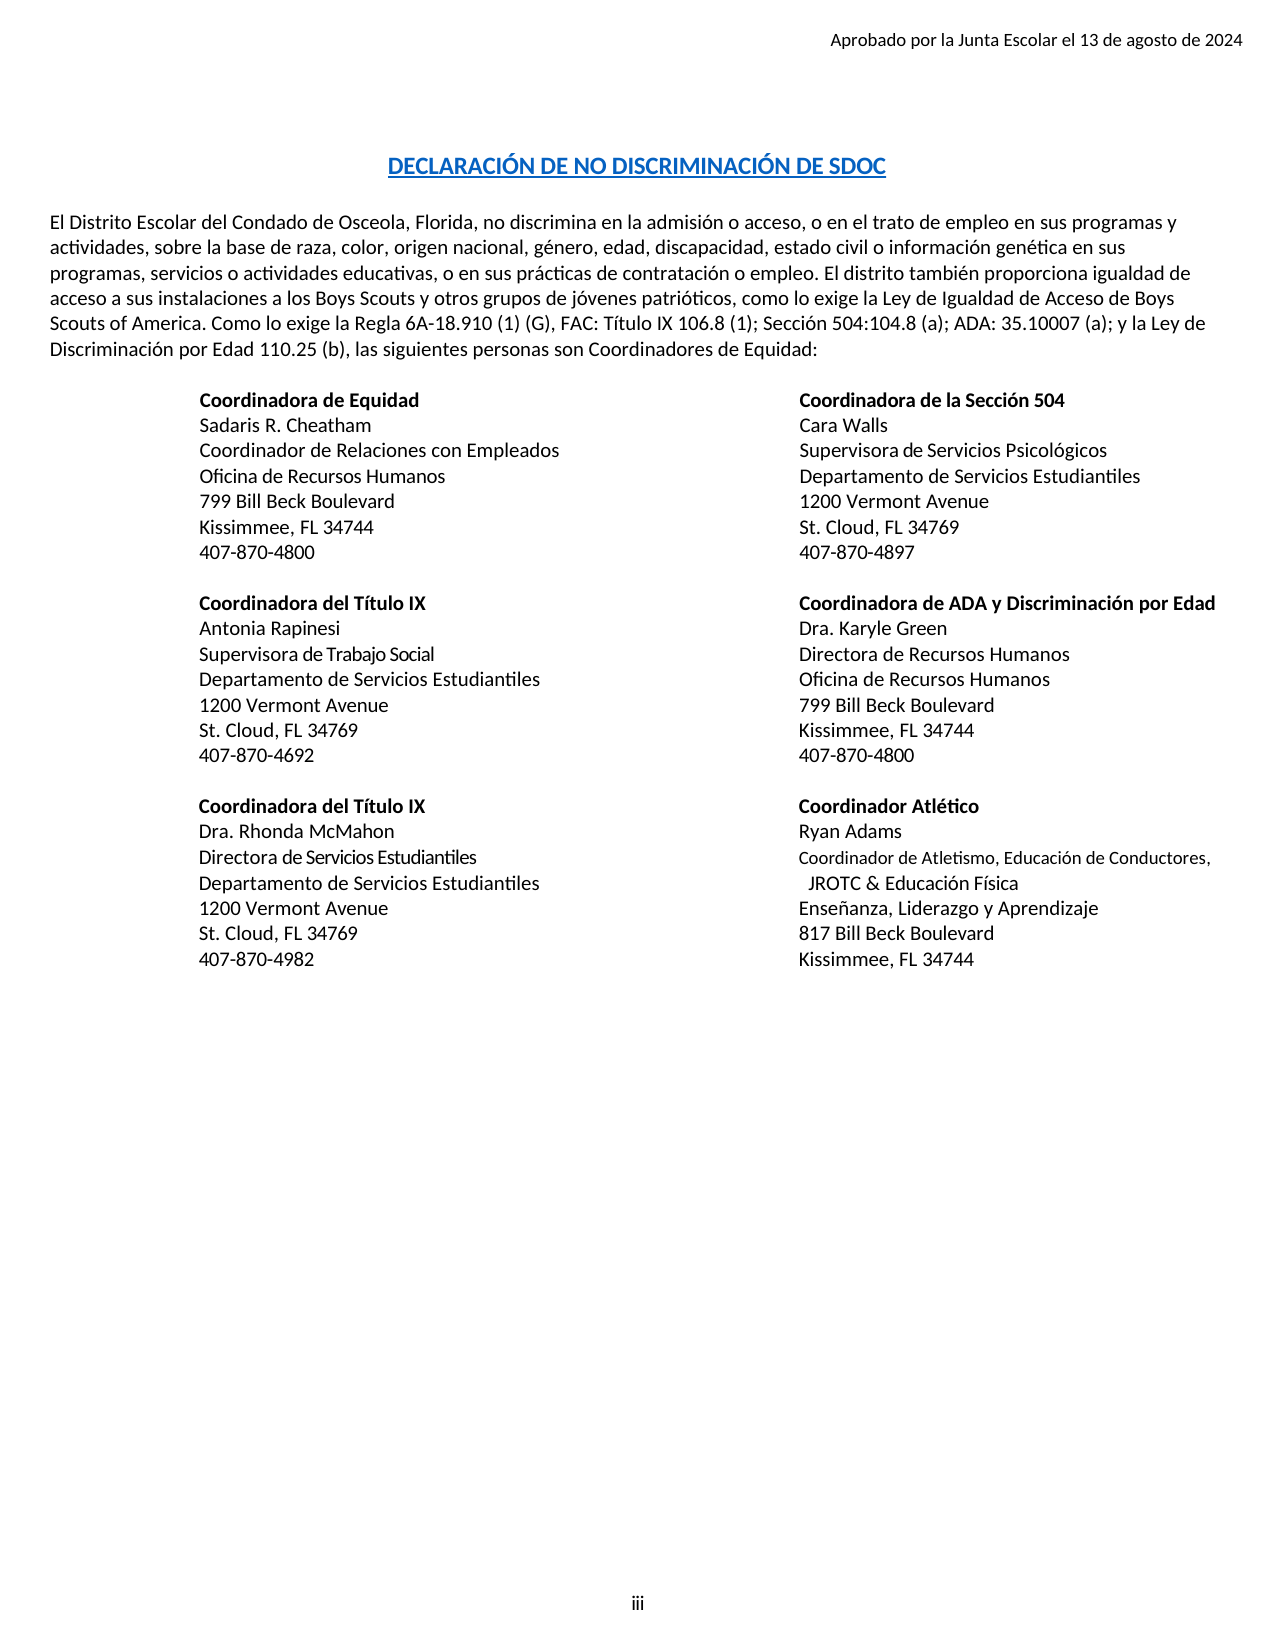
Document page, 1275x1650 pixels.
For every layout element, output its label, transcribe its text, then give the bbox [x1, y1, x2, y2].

text 407-870-4692 407-870-4800 [199, 742, 1250, 768]
text Departamento de Servicios Estudiantiles JROTC & Educación Física [198, 870, 1250, 895]
text Departamento de Servicios Estudiantiles Oficina de Recursos Humanos [199, 666, 1250, 692]
text 1200 Vermont Avenue Enseñanza, Liderazgo y Aprendizaje [198, 895, 1250, 920]
text 407-870-4982 Kissimmee, FL 34744 [198, 946, 1250, 971]
text Supervisora de Trabajo Social Directora de Recursos Humanos [199, 641, 1250, 666]
subtitle Coordinadora del Título IX Coordinadora de ADA y Discriminación por Edad [199, 590, 1250, 615]
text St. Cloud, FL 34769 Kissimmee, FL 34744 [199, 717, 1250, 742]
text Sadaris R. Cheatham Cara Walls [199, 412, 1250, 438]
text Antonia Rapinesi Dra. Karyle Green [199, 615, 1250, 641]
text Directora de Servicios Estudiantiles Coordinador de Atletismo, Educación de Conductores, [198, 844, 1250, 869]
subtitle DECLARACIÓN DE NO DISCRIMINACIÓN DE SDOC [113, 150, 1161, 181]
text Kissimmee, FL 34744 St. Cloud, FL 34769 [199, 514, 1250, 539]
text 1200 Vermont Avenue 799 Bill Beck Boulevard [199, 692, 1250, 717]
text 407-870-4800 407-870-4897 [199, 539, 1250, 564]
text Dra. Rhonda McMahon Ryan Adams [199, 819, 1250, 844]
text El Distrito Escolar del Condado de Osceola, Florida, no discrimina en la admisión o acceso, o en el trato de empleo en sus programas y actividades, sobre la base de raza, color, origen nacional, género, edad, discapacidad, estado civil o información genética en sus programas, servicios o actividades educativas, o en sus prácticas de contratación o empleo. El distrito también proporciona igualdad de acceso a sus instalaciones a los Boys Scouts y otros grupos de jóvenes patrióticos, como lo exige la Ley de Igualdad de Acceso de Boys Scouts of America. Como lo exige la Regla 6A-18.910 (1) (G), FAC: Título IX 106.8 (1); Sección 504:104.8 (a); ADA: 35.10007 (a); y la Ley de Discriminación por Edad 110.25 (b), las siguientes personas son Coordinadores de Equidad: [49, 209, 1219, 361]
text Coordinador de Relaciones con Empleados Supervisora de Servicios Psicológicos [199, 438, 1250, 463]
text 799 Bill Beck Boulevard 1200 Vermont Avenue [199, 488, 1250, 514]
subtitle Coordinadora del Título IX Coordinador Atlético [199, 793, 1250, 819]
subtitle Coordinadora de Equidad Coordinadora de la Sección 504 [199, 387, 1250, 412]
text St. Cloud, FL 34769 817 Bill Beck Boulevard [198, 920, 1250, 946]
text Oficina de Recursos Humanos Departamento de Servicios Estudiantiles [199, 463, 1250, 488]
